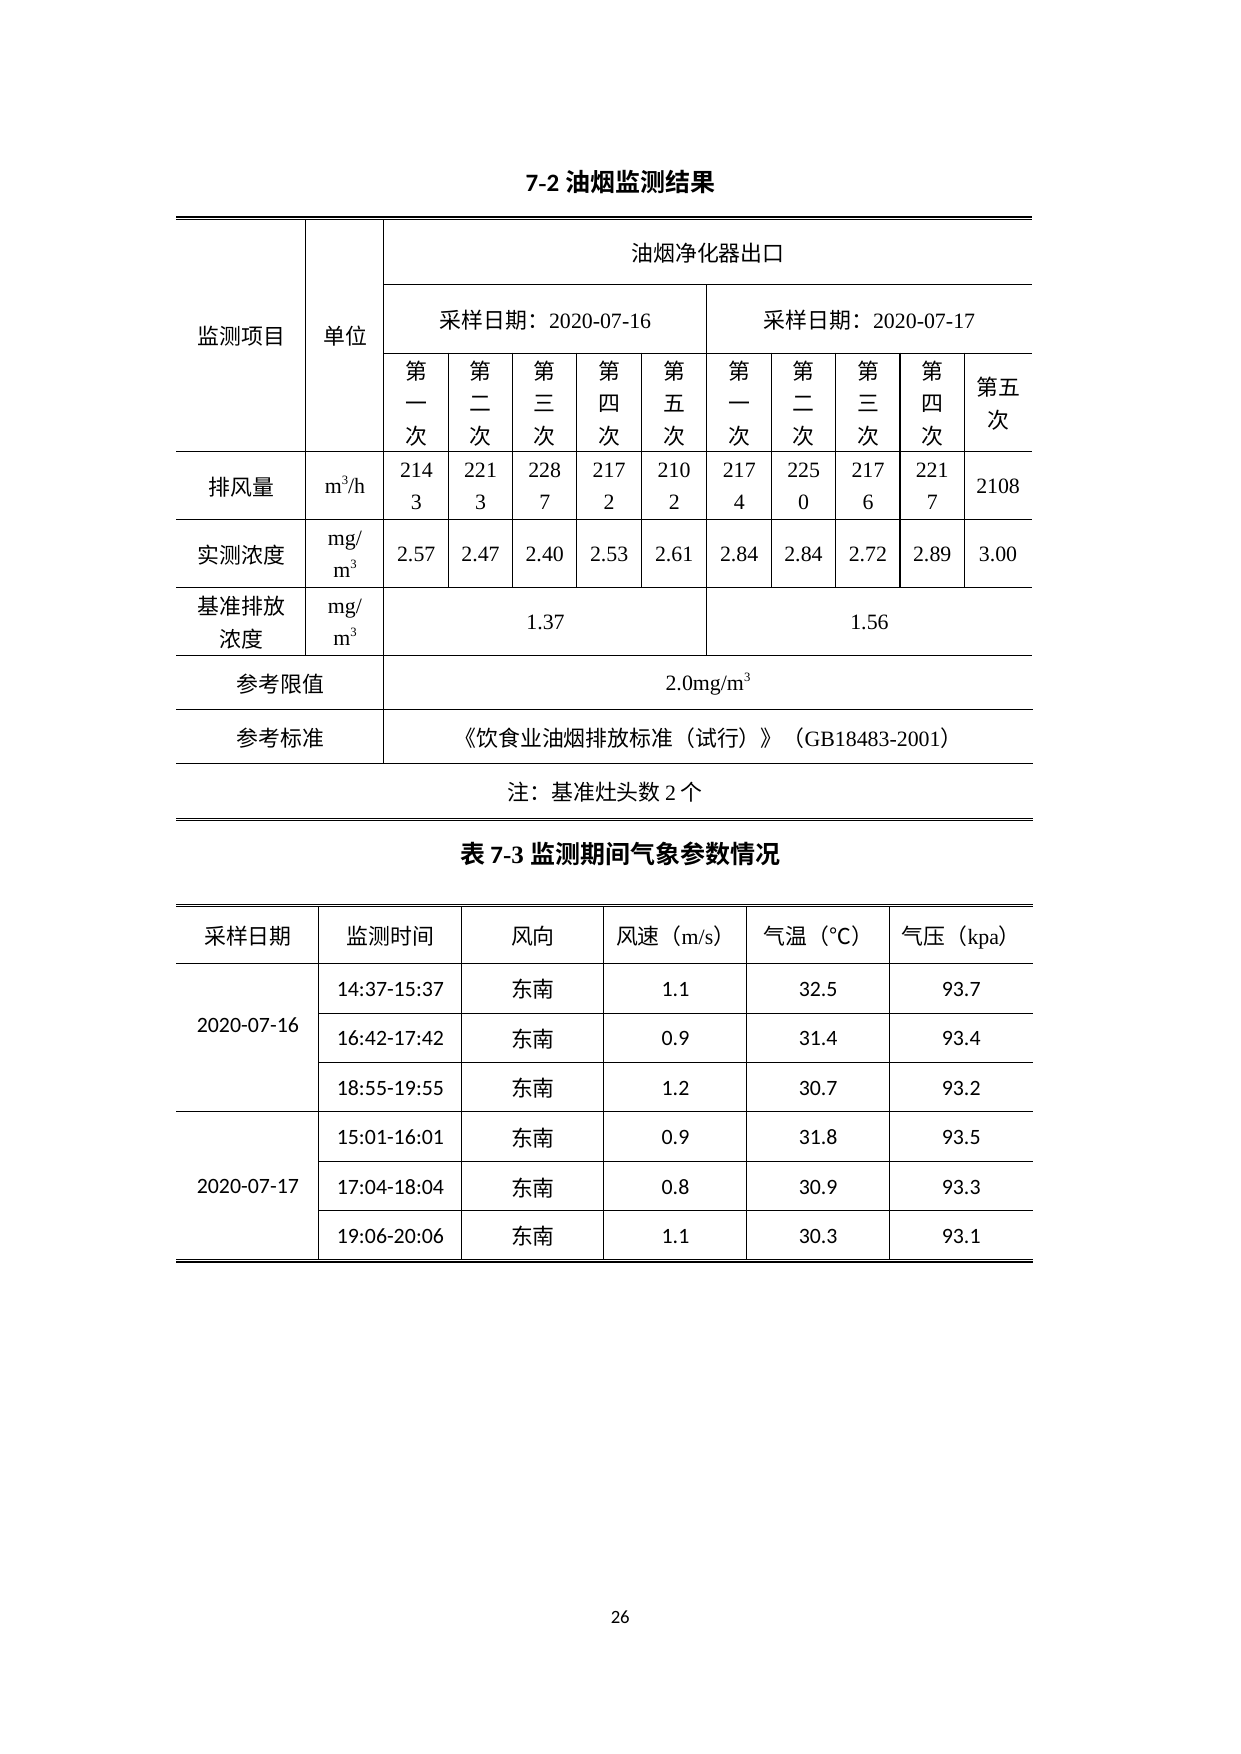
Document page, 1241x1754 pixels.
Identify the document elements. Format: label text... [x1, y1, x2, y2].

table_cell 东南 [462, 1014, 603, 1062]
text 7-2 油烟监测结果 [187, 162, 1053, 198]
table_cell 注：基准灶头数2个 [176, 764, 1033, 817]
table_header 油烟净化器出口 [384, 220, 1032, 284]
table_cell 2020-07-17 [176, 1112, 318, 1259]
table_cell 东南 [462, 1063, 603, 1111]
table_cell 2.0mg/m3 [384, 656, 1032, 709]
table_cell 93.4 [890, 1014, 1033, 1062]
table_cell 2.89 [901, 520, 964, 587]
table_cell 《饮食业油烟排放标准（试行）》（GB18483-2001） [384, 710, 1033, 763]
table_cell 14:37-15:37 [319, 964, 461, 1012]
table_cell 93.7 [890, 964, 1033, 1012]
table_cell 93.3 [890, 1162, 1033, 1210]
table_cell 3.00 [965, 520, 1032, 587]
table_header 风速（m/s） [604, 907, 746, 963]
table_cell 第四次 [577, 354, 641, 451]
table_cell 1.1 [604, 1211, 746, 1259]
table_cell 30.7 [747, 1063, 889, 1111]
table_cell 2.72 [836, 520, 899, 587]
table_cell 2.84 [707, 520, 771, 587]
table_header 监测时间 [319, 907, 461, 963]
table_cell 第五次 [965, 354, 1032, 451]
table_cell 93.5 [890, 1112, 1033, 1161]
table_cell 2.47 [449, 520, 512, 587]
table_cell 31.4 [747, 1014, 889, 1062]
table_cell m3/h [306, 452, 383, 519]
table_cell 2.61 [642, 520, 706, 587]
table_cell 第三次 [513, 354, 576, 451]
table_cell 18:55-19:55 [319, 1063, 461, 1111]
table_cell 31.8 [747, 1112, 889, 1161]
table_cell 东南 [462, 1211, 603, 1259]
table_cell 2176 [836, 452, 899, 519]
table_cell 东南 [462, 1162, 603, 1210]
table_cell 2250 [772, 452, 835, 519]
table_cell 第四次 [901, 354, 964, 451]
table_cell 2217 [901, 452, 964, 519]
table_cell 参考限值 [176, 656, 383, 709]
table_header 气压（kpa） [890, 907, 1033, 963]
table_cell 采样日期：2020-07-17 [707, 285, 1032, 352]
table_cell 2287 [513, 452, 576, 519]
table_cell 16:42-17:42 [319, 1014, 461, 1062]
table_cell 东南 [462, 964, 603, 1012]
table_cell 第三次 [836, 354, 899, 451]
table_cell 实测浓度 [176, 520, 305, 587]
table_cell 2102 [642, 452, 706, 519]
table_cell 2.57 [384, 520, 448, 587]
table_cell 第一次 [384, 354, 448, 451]
table_cell 2174 [707, 452, 771, 519]
table_cell mg/m3 [306, 588, 383, 655]
table_cell 30.9 [747, 1162, 889, 1210]
text 表7-3 监测期间气象参数情况 [187, 821, 1053, 886]
table_cell 2213 [449, 452, 512, 519]
table_cell 1.37 [384, 588, 706, 655]
table_cell 93.1 [890, 1211, 1033, 1259]
table_cell 基准排放浓度 [176, 588, 305, 655]
table_cell 2108 [965, 452, 1032, 519]
table_header 监测项目 [176, 220, 305, 451]
table_cell 2020-07-16 [176, 964, 318, 1111]
table_cell 第一次 [707, 354, 771, 451]
table_header 单位 [306, 220, 383, 451]
table_cell 排风量 [176, 452, 305, 519]
table_cell 2.40 [513, 520, 576, 587]
table_cell 0.8 [604, 1162, 746, 1210]
table_cell 0.9 [604, 1112, 746, 1161]
table_header 气温（℃） [747, 907, 889, 963]
table_cell 参考标准 [176, 710, 383, 763]
table_cell 采样日期：2020-07-16 [384, 285, 706, 352]
table_cell 2.84 [772, 520, 835, 587]
table_cell 1.56 [707, 588, 1032, 655]
table_cell 1.2 [604, 1063, 746, 1111]
table_cell mg/m3 [306, 520, 383, 587]
table_header 风向 [462, 907, 603, 963]
table_cell 第五次 [642, 354, 706, 451]
table_cell 第二次 [449, 354, 512, 451]
table_cell 1.1 [604, 964, 746, 1012]
table_cell 第二次 [772, 354, 835, 451]
table_cell 93.2 [890, 1063, 1033, 1111]
table_cell 2.53 [577, 520, 641, 587]
table_cell 32.5 [747, 964, 889, 1012]
table_cell 15:01-16:01 [319, 1112, 461, 1161]
table_cell 0.9 [604, 1014, 746, 1062]
table_cell 2172 [577, 452, 641, 519]
table_cell 2143 [384, 452, 448, 519]
table_header 采样日期 [176, 907, 318, 963]
table_cell 30.3 [747, 1211, 889, 1259]
table_cell 17:04-18:04 [319, 1162, 461, 1210]
table_cell 19:06-20:06 [319, 1211, 461, 1259]
table_cell 东南 [462, 1112, 603, 1161]
